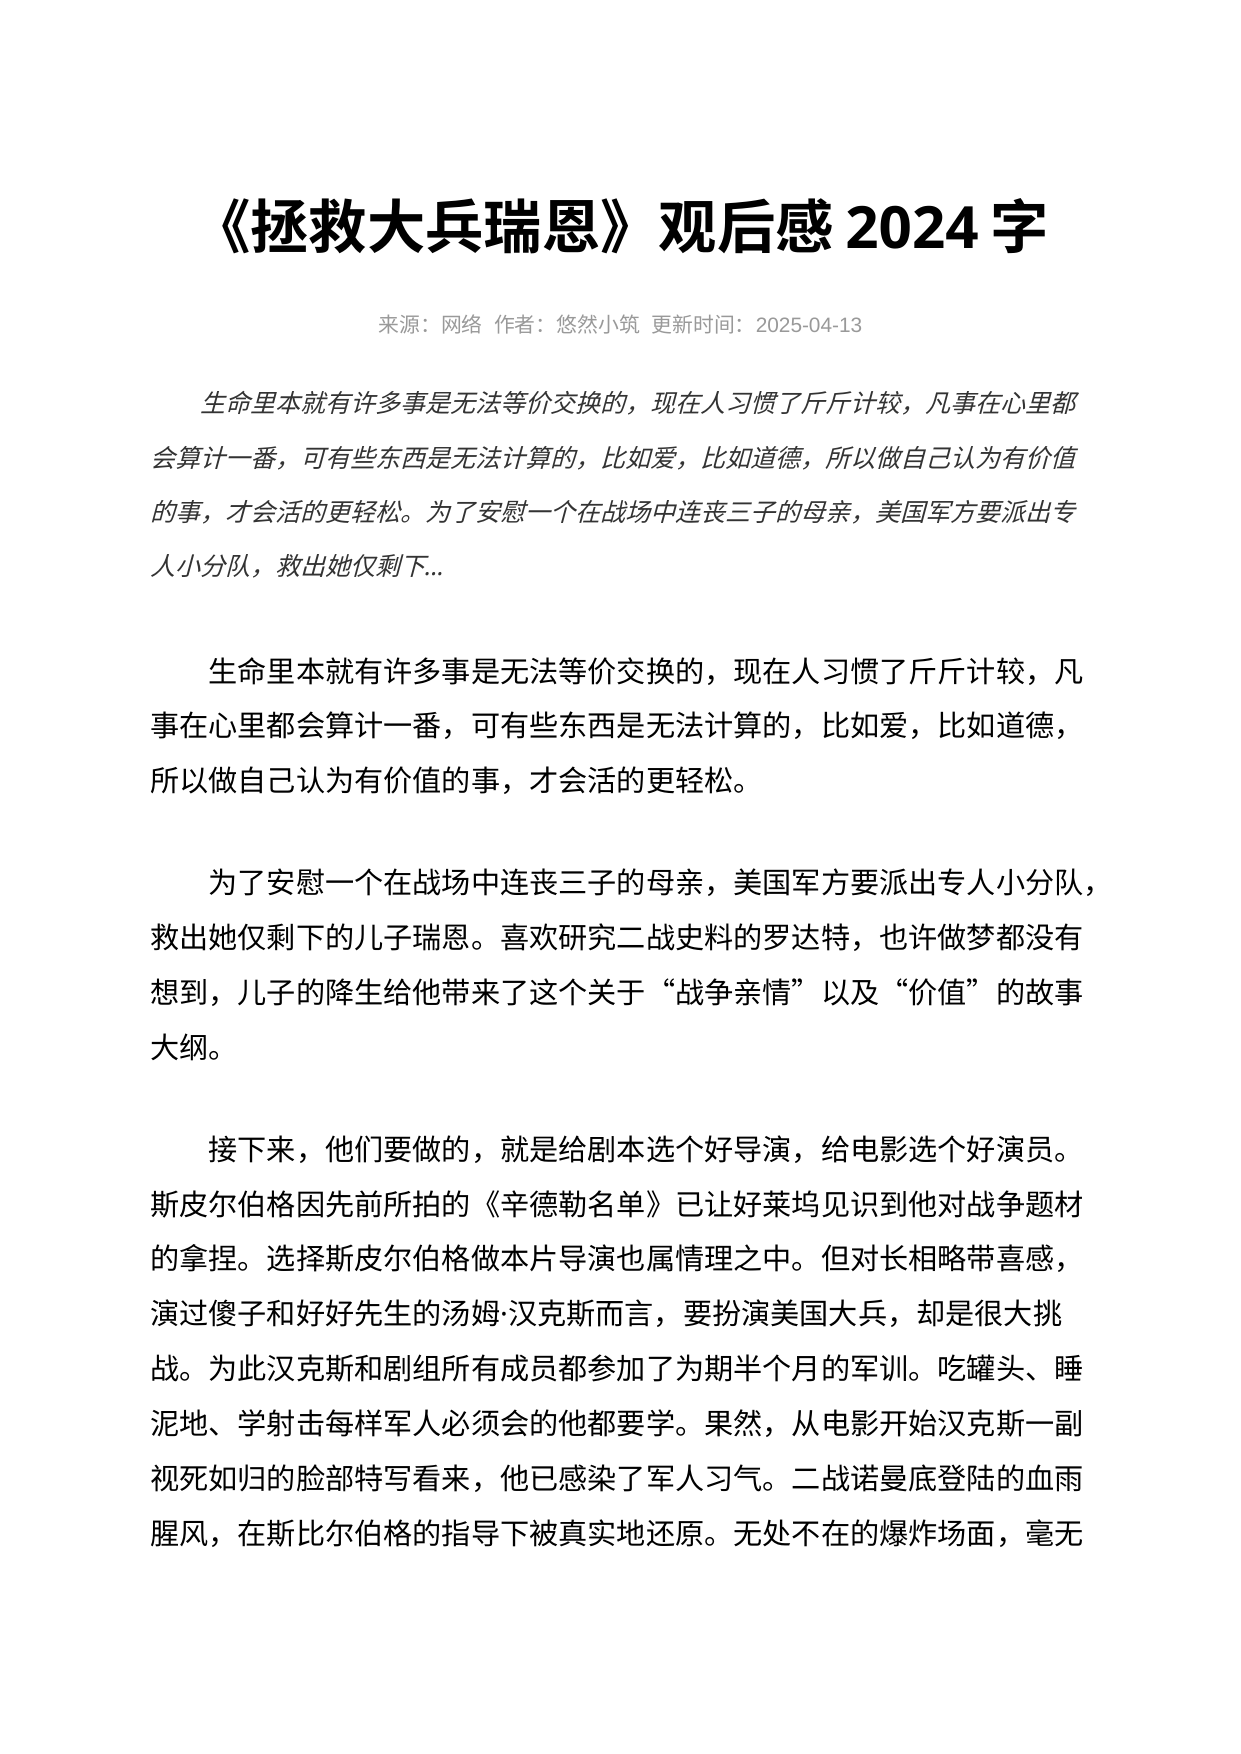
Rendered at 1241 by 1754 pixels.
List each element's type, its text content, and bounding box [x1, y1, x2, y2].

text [150, 1126, 1090, 1553]
text 生命里本就有许多事是无法等价交换的，现在人习惯了斤斤计较，凡事在心里都会算计一番，可有些东西是无法计算的，比如爱，比如道德，所以做自己认为有价值的事，才会活的更轻松。 [150, 648, 1090, 800]
text 为了安慰一个在战场中连丧三子的母亲，美国军方要派出专人小分队，救出她仅剩下的儿子瑞恩。喜欢研究二战史料的罗达特，也许做梦都没有想到，儿子的降生给他带来了这个关于“战争亲情”以及“价值”的故事大纲。 [150, 860, 1090, 1067]
text 来源：网络 作者：悠然小筑 更新时间：2025-04-13 [150, 313, 1090, 337]
subtitle 《拯救大兵瑞恩》观后感2024字 [150, 181, 1090, 266]
text 生命里本就有许多事是无法等价交换的，现在人习惯了斤斤计较，凡事在心里都会算计一番，可有些东西是无法计算的，比如爱，比如道德，所以做自己认为有价值的事，才会活的更轻松。为了安慰一个在战场中连丧三子的母亲，美国军方要派出专人小分队，救出她仅剩下... [150, 384, 1090, 583]
